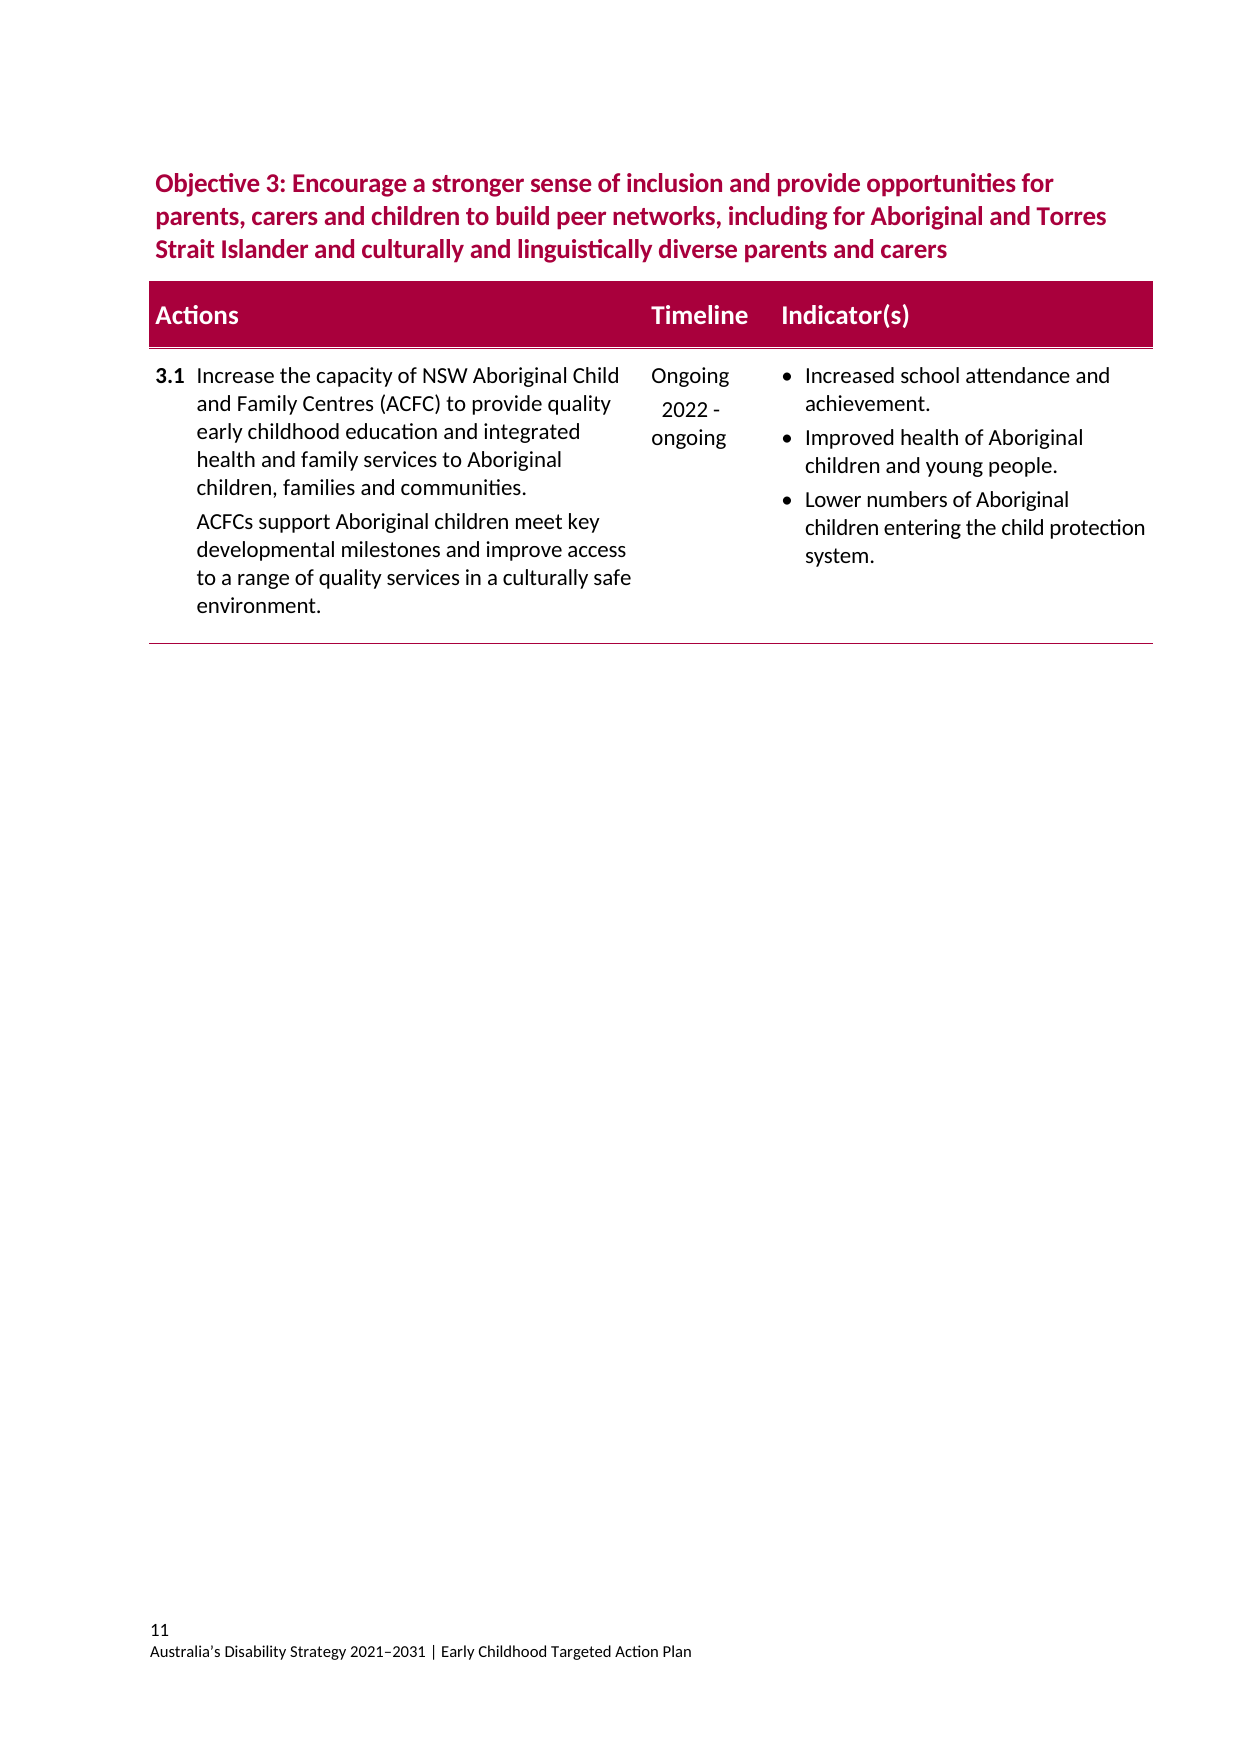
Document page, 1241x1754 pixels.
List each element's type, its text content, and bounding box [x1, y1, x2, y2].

table_cell Actions [149, 283, 645, 347]
table_header Objective 3: Encourage a stronger sense of inclusion and provide opportunities for parents, carers and children to build peer networks, including for Aboriginal and Torres Strait Islander and culturally and linguistically diverse parents and carers [149, 150, 1153, 281]
table_cell Ongoing 2022 - ongoing [645, 349, 775, 642]
table_cell • Increased school attendance and achievement. • Improved health of Aboriginal children and young people. • Lower numbers of Aboriginal children entering the child protection system. [775, 349, 1153, 642]
table_cell Timeline [645, 283, 775, 347]
table_cell 3.1 Increase the capacity of NSW Aboriginal Child and Family Centres (ACFC) to provide quality early childhood education and integrated health and family services to Aboriginal children, families and communities. ACFCs support Aboriginal children meet key developmental milestones and improve access to a range of quality services in a culturally safe environment. [149, 349, 645, 642]
table_cell Indicator(s) [775, 283, 1153, 347]
